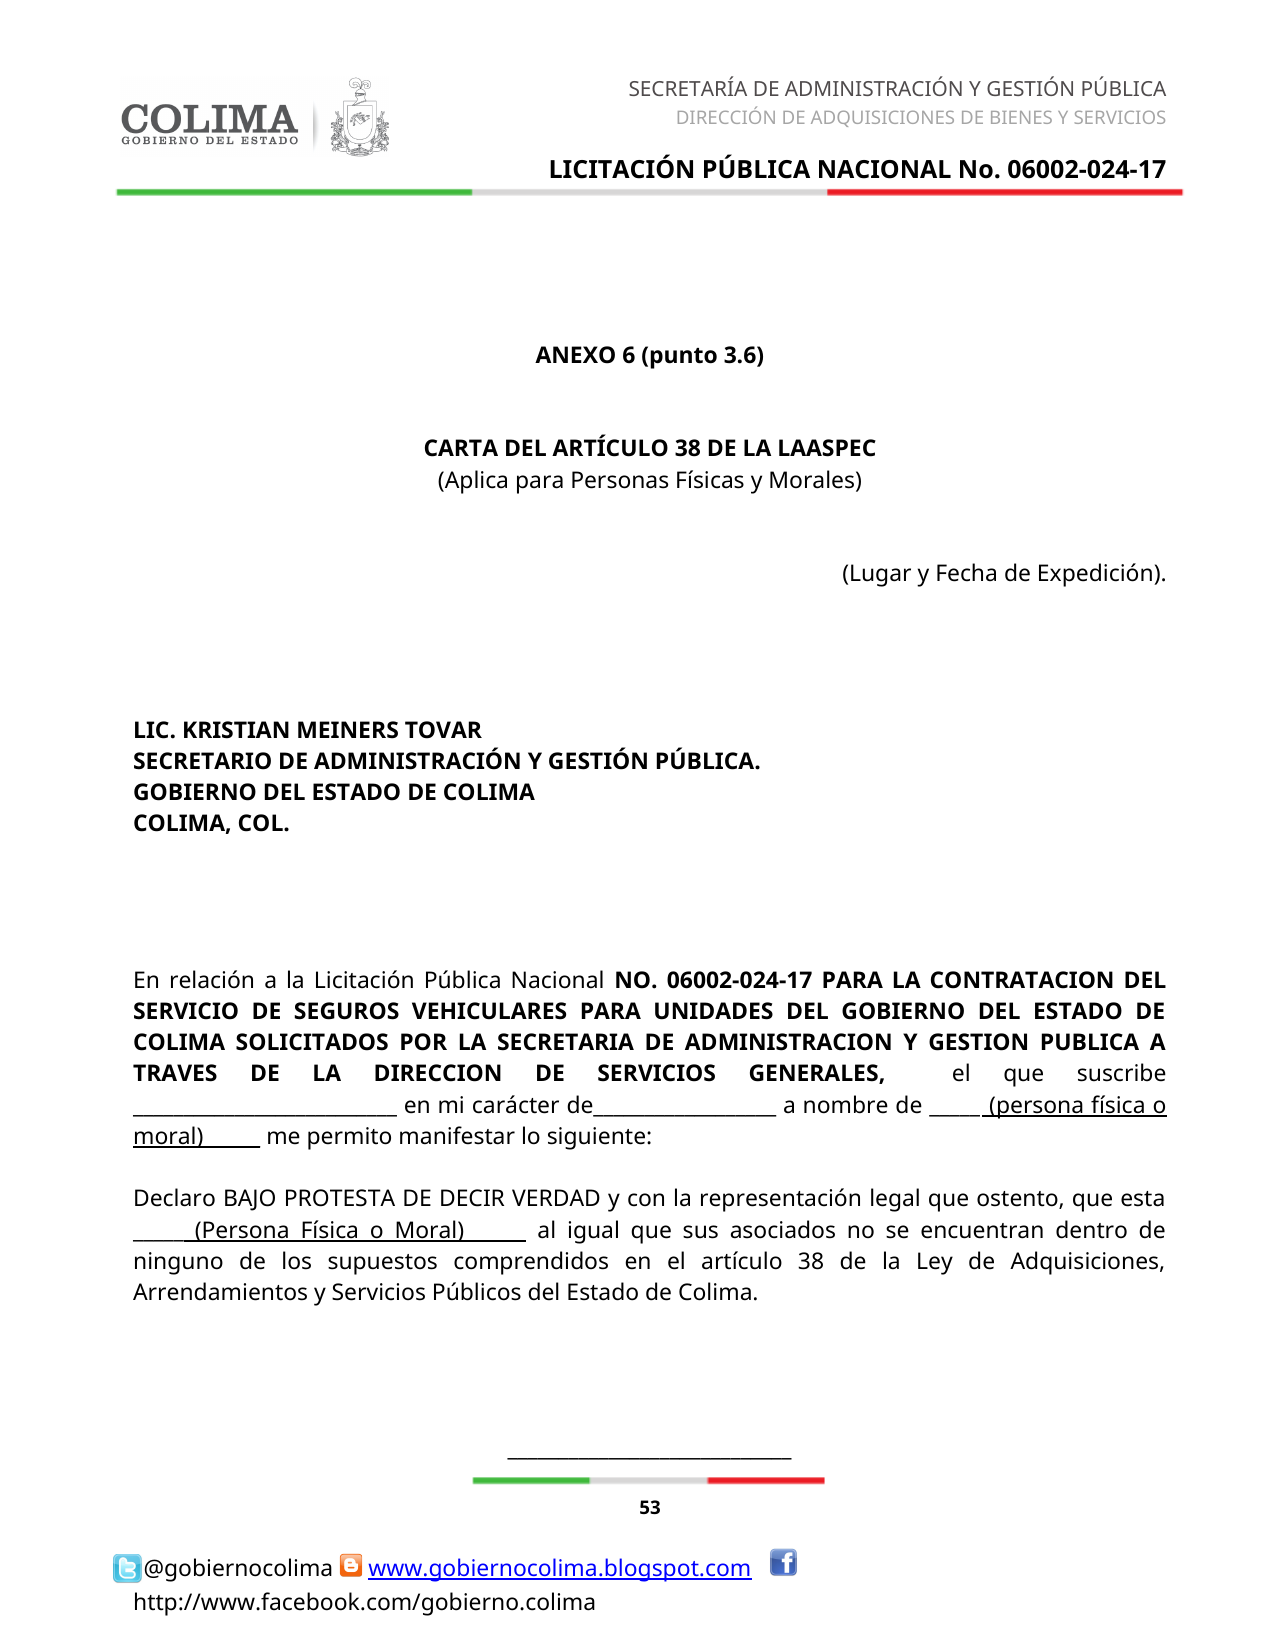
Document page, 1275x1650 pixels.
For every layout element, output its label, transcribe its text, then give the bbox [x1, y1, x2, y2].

text ____________________________ [133, 1432, 1167, 1463]
picture [112, 1554, 143, 1584]
text COLIMA, COL. [133, 807, 1167, 838]
subtitle LIC. KRISTIAN MEINERS TOVAR [133, 713, 1167, 745]
picture [120, 76, 389, 157]
text En relación a la Licitación Pública Nacional NO. 06002-024-17 PARA LA CONTRATACION DEL SERVICIO DE SEGUROS VEHICULARES PARA UNIDADES DEL GOBIERNO DEL ESTADO DE COLIMA SOLICITADOS POR LA SECRETARIA DE ADMINISTRACION Y GESTION PUBLICA A TRAVES DE LA DIRECCION DE SERVICIOS GENERALES, el que suscribe __________________________ en mi carácter de__________________ a nombre de _____ (persona física o moral) _____ me permito manifestar lo siguiente: [133, 963, 1167, 1151]
text (Aplica para Personas Físicas y Morales) [133, 463, 1167, 495]
text (Lugar y Fecha de Expedición). [133, 557, 1167, 588]
picture [339, 1553, 363, 1577]
picture [111, 183, 1189, 204]
picture [472, 1466, 828, 1491]
text ANEXO 6 (punto 3.6) [133, 338, 1167, 370]
subtitle SECRETARIO DE ADMINISTRACIÓN Y GESTIÓN PÚBLICA. [133, 745, 1167, 776]
text CARTA DEL ARTÍCULO 38 DE LA LAASPEC [133, 432, 1167, 463]
picture [769, 1548, 798, 1577]
text GOBIERNO DEL ESTADO DE COLIMA [133, 776, 1167, 807]
text Declaro BAJO PROTESTA DE DECIR VERDAD y con la representación legal que ostento, que esta _____ (Persona Física o Moral) _____ al igual que sus asociados no se encuentran dentro de ninguno de los supuestos comprendidos en el artículo 38 de la Ley de Adquisiciones, Arrendamientos y Servicios Públicos del Estado de Colima. [133, 1182, 1167, 1307]
